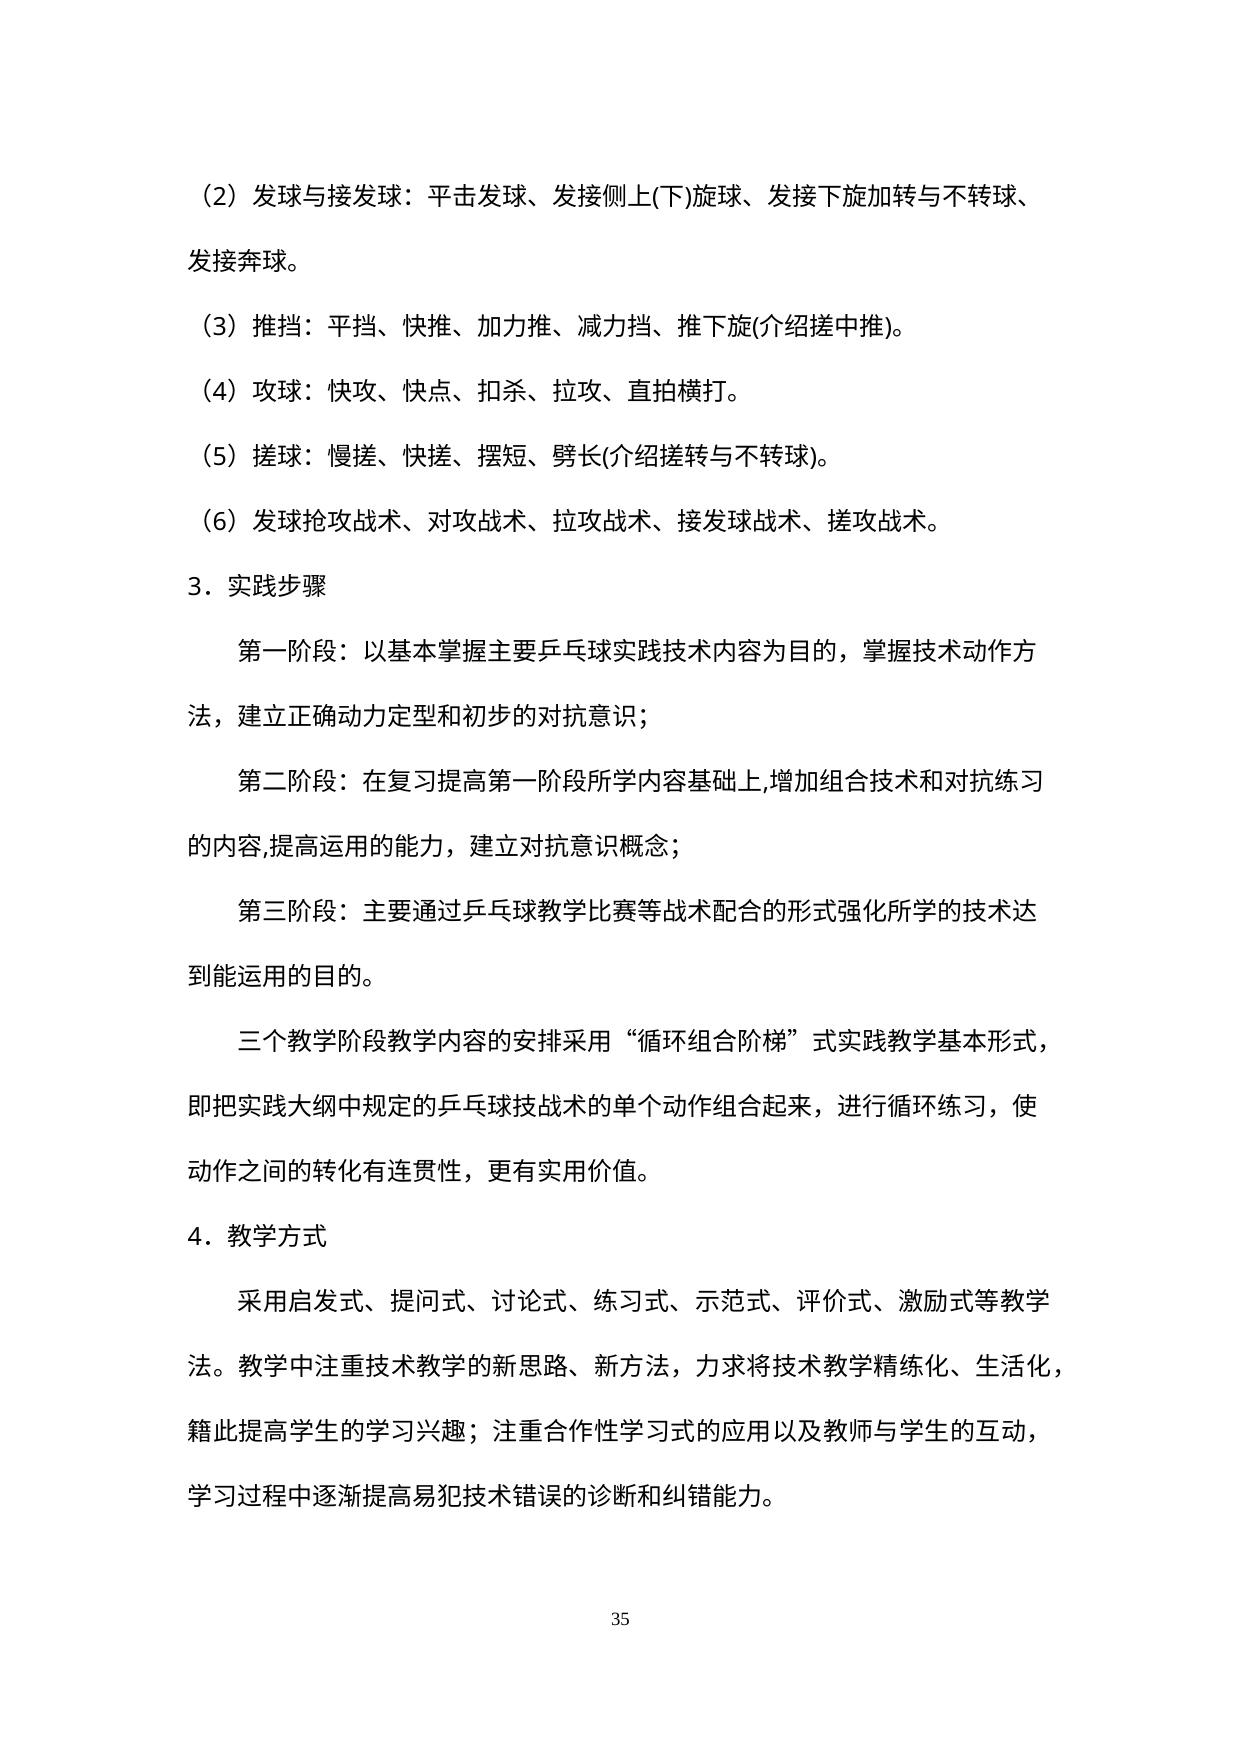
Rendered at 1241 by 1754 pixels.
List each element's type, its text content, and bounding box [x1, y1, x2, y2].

text 3．实践步骤 [187, 552, 1053, 617]
text （3）推挡：平挡、快推、加力推、减力挡、推下旋(介绍搓中推)。 [187, 292, 1053, 357]
text 第二阶段：在复习提高第一阶段所学内容基础上,增加组合技术和对抗练习的内容,提高运用的能力，建立对抗意识概念； [187, 747, 1053, 877]
text （5）搓球：慢搓、快搓、摆短、劈长(介绍搓转与不转球)。 [187, 422, 1053, 487]
text （6）发球抢攻战术、对攻战术、拉攻战术、接发球战术、搓攻战术。 [187, 487, 1053, 552]
text （2）发球与接发球：平击发球、发接侧上(下)旋球、发接下旋加转与不转球、发接奔球。 [187, 162, 1053, 292]
text 三个教学阶段教学内容的安排采用“循环组合阶梯”式实践教学基本形式，即把实践大纲中规定的乒乓球技战术的单个动作组合起来，进行循环练习，使动作之间的转化有连贯性，更有实用价值。 [187, 1007, 1053, 1202]
text 第一阶段：以基本掌握主要乒乓球实践技术内容为目的，掌握技术动作方法，建立正确动力定型和初步的对抗意识； [187, 617, 1053, 747]
text （4）攻球：快攻、快点、扣杀、拉攻、直拍横打。 [187, 357, 1053, 422]
text 第三阶段：主要通过乒乓球教学比赛等战术配合的形式强化所学的技术达到能运用的目的。 [187, 877, 1053, 1007]
text 4．教学方式 [187, 1202, 1053, 1267]
text 采用启发式、提问式、讨论式、练习式、示范式、评价式、激励式等教学法。教学中注重技术教学的新思路、新方法，力求将技术教学精练化、生活化，籍此提高学生的学习兴趣；注重合作性学习式的应用以及教师与学生的互动，学习过程中逐渐提高易犯技术错误的诊断和纠错能力。 [187, 1267, 1053, 1527]
